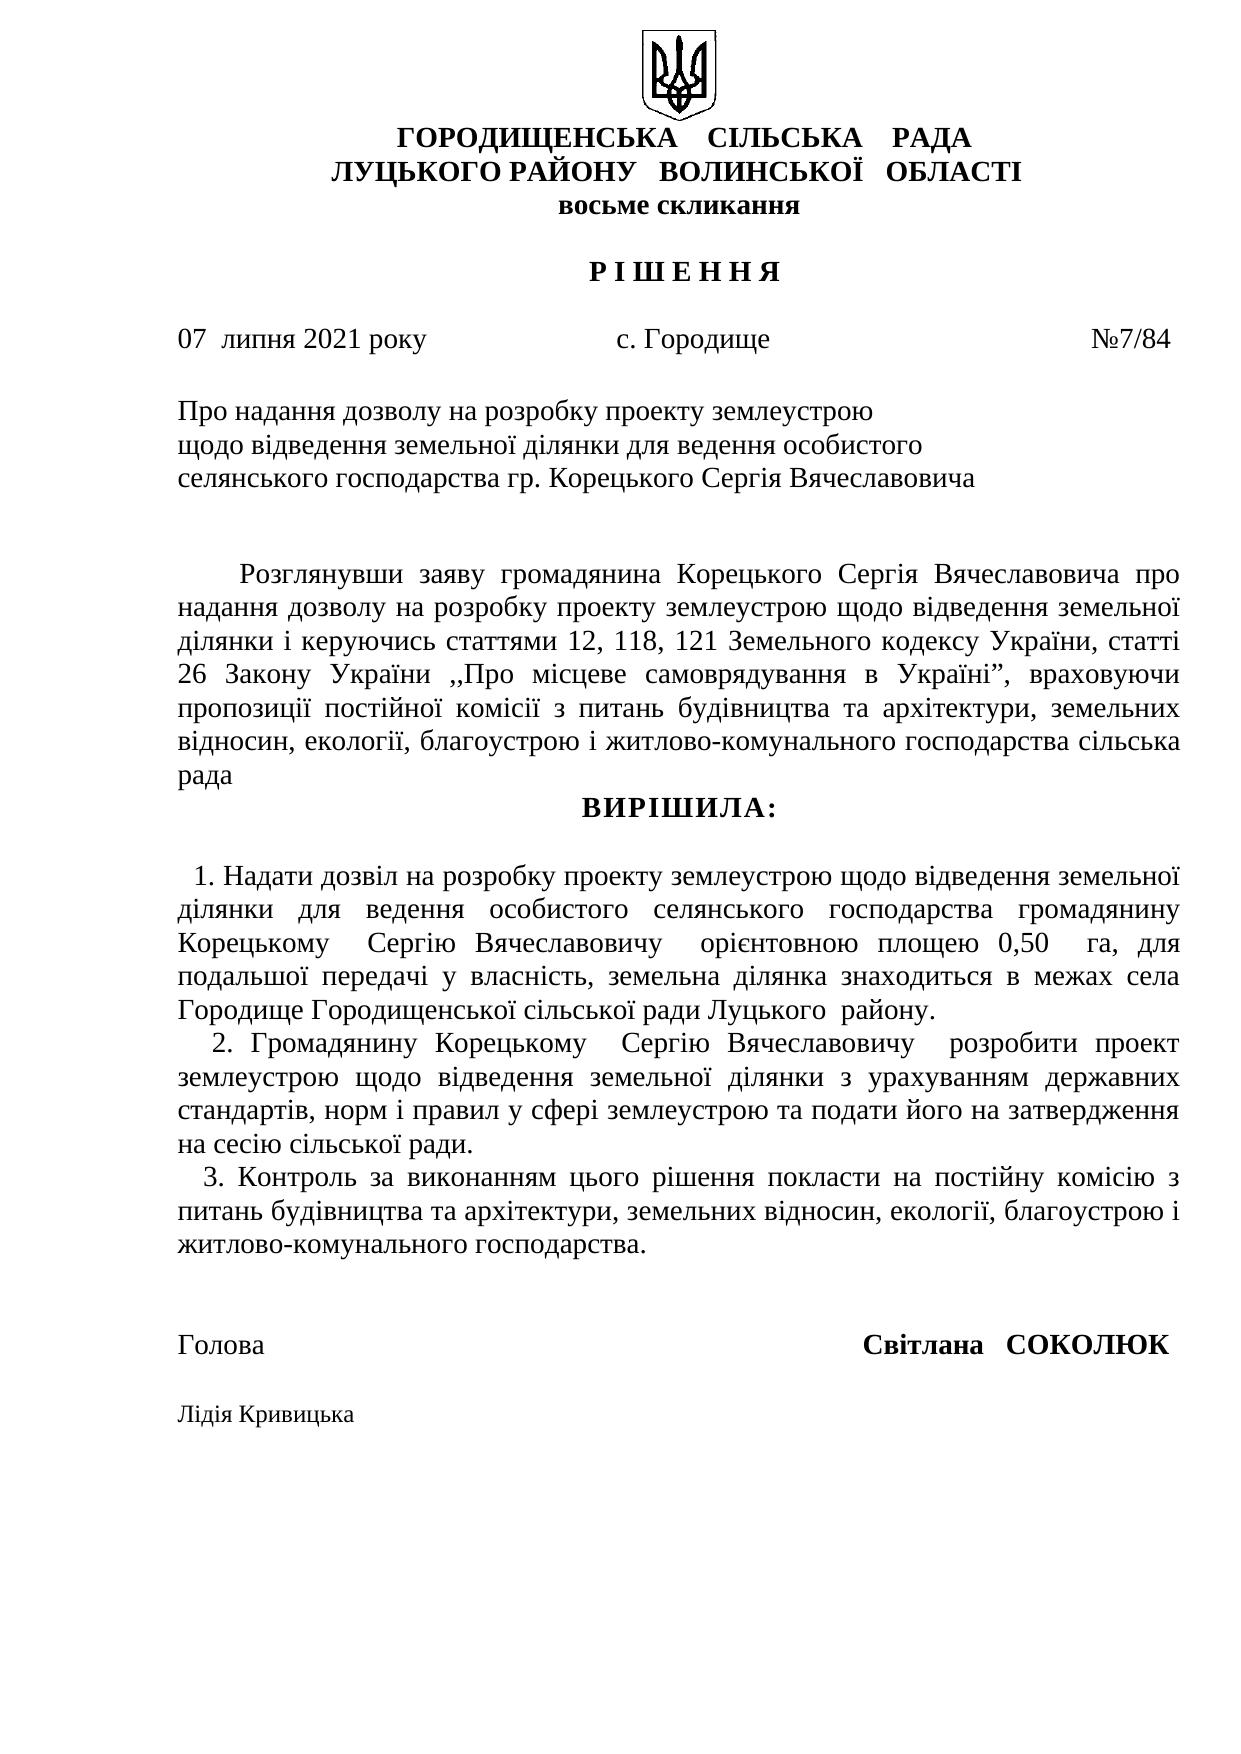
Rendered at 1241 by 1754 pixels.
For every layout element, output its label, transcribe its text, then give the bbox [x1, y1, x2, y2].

text 3. Контроль за виконанням цього рішення покласти на постійну комісію з питань будівництва та архітектури, земельних відносин, екології, благоустрою і житлово-комунального господарства. [177, 1159, 1181, 1260]
text ВИРІШИЛА: [177, 791, 1181, 824]
text Лідія Кривицька [177, 1399, 1181, 1428]
text ГОРОДИЩЕНСЬКА СІЛЬСЬКА РАДА [177, 120, 1191, 154]
text селянського господарства гр. Корецького Сергія Вячеславовича [177, 461, 1181, 494]
text восьме скликання [177, 187, 1181, 221]
text 1. Надати дозвіл на розробку проекту землеустрою щодо відведення земельної ділянки для ведення особистого селянського господарства громадянину Корецькому Сергію Вячеславовичу орієнтовною площею 0,50 га, для подальшої передачі у власність, земельна ділянка знаходиться в межах села Городище Городищенської сільської ради Луцького району. [177, 858, 1181, 1025]
text Про надання дозволу на розробку проекту землеустрою [177, 393, 1181, 427]
text щодо відведення земельної ділянки для ведення особистого [177, 427, 1181, 461]
text Голова Світлана СОКОЛЮК [177, 1327, 1181, 1361]
text 2. Громадянину Корецькому Сергію Вячеславовичу розробити проект землеустрою щодо відведення земельної ділянки з урахуванням державних стандартів, норм і правил у сфері землеустрою та подати його на затвердження на сесію сільської ради. [177, 1025, 1181, 1159]
text Р І Ш Е Н Н Я [177, 254, 1191, 288]
text 07 липня 2021 року с. Городище №7/84 [177, 321, 1181, 355]
text ЛУЦЬКОГО РАЙОНУ ВОЛИНСЬКОЇ ОБЛАСТІ [177, 154, 1177, 187]
text Розглянувши заяву громадянина Корецького Сергія Вячеславовича про надання дозволу на розробку проекту землеустрою щодо відведення земельної ділянки і керуючись статтями 12, 118, 121 Земельного кодексу України, статті 26 Закону України ,,Про місцеве самоврядування в Україні”, враховуючи пропозиції постійної комісії з питань будівництва та архітектури, земельних відносин, екології, благоустрою і житлово-комунального господарства сільська рада [177, 556, 1181, 791]
picture [641, 29, 717, 121]
